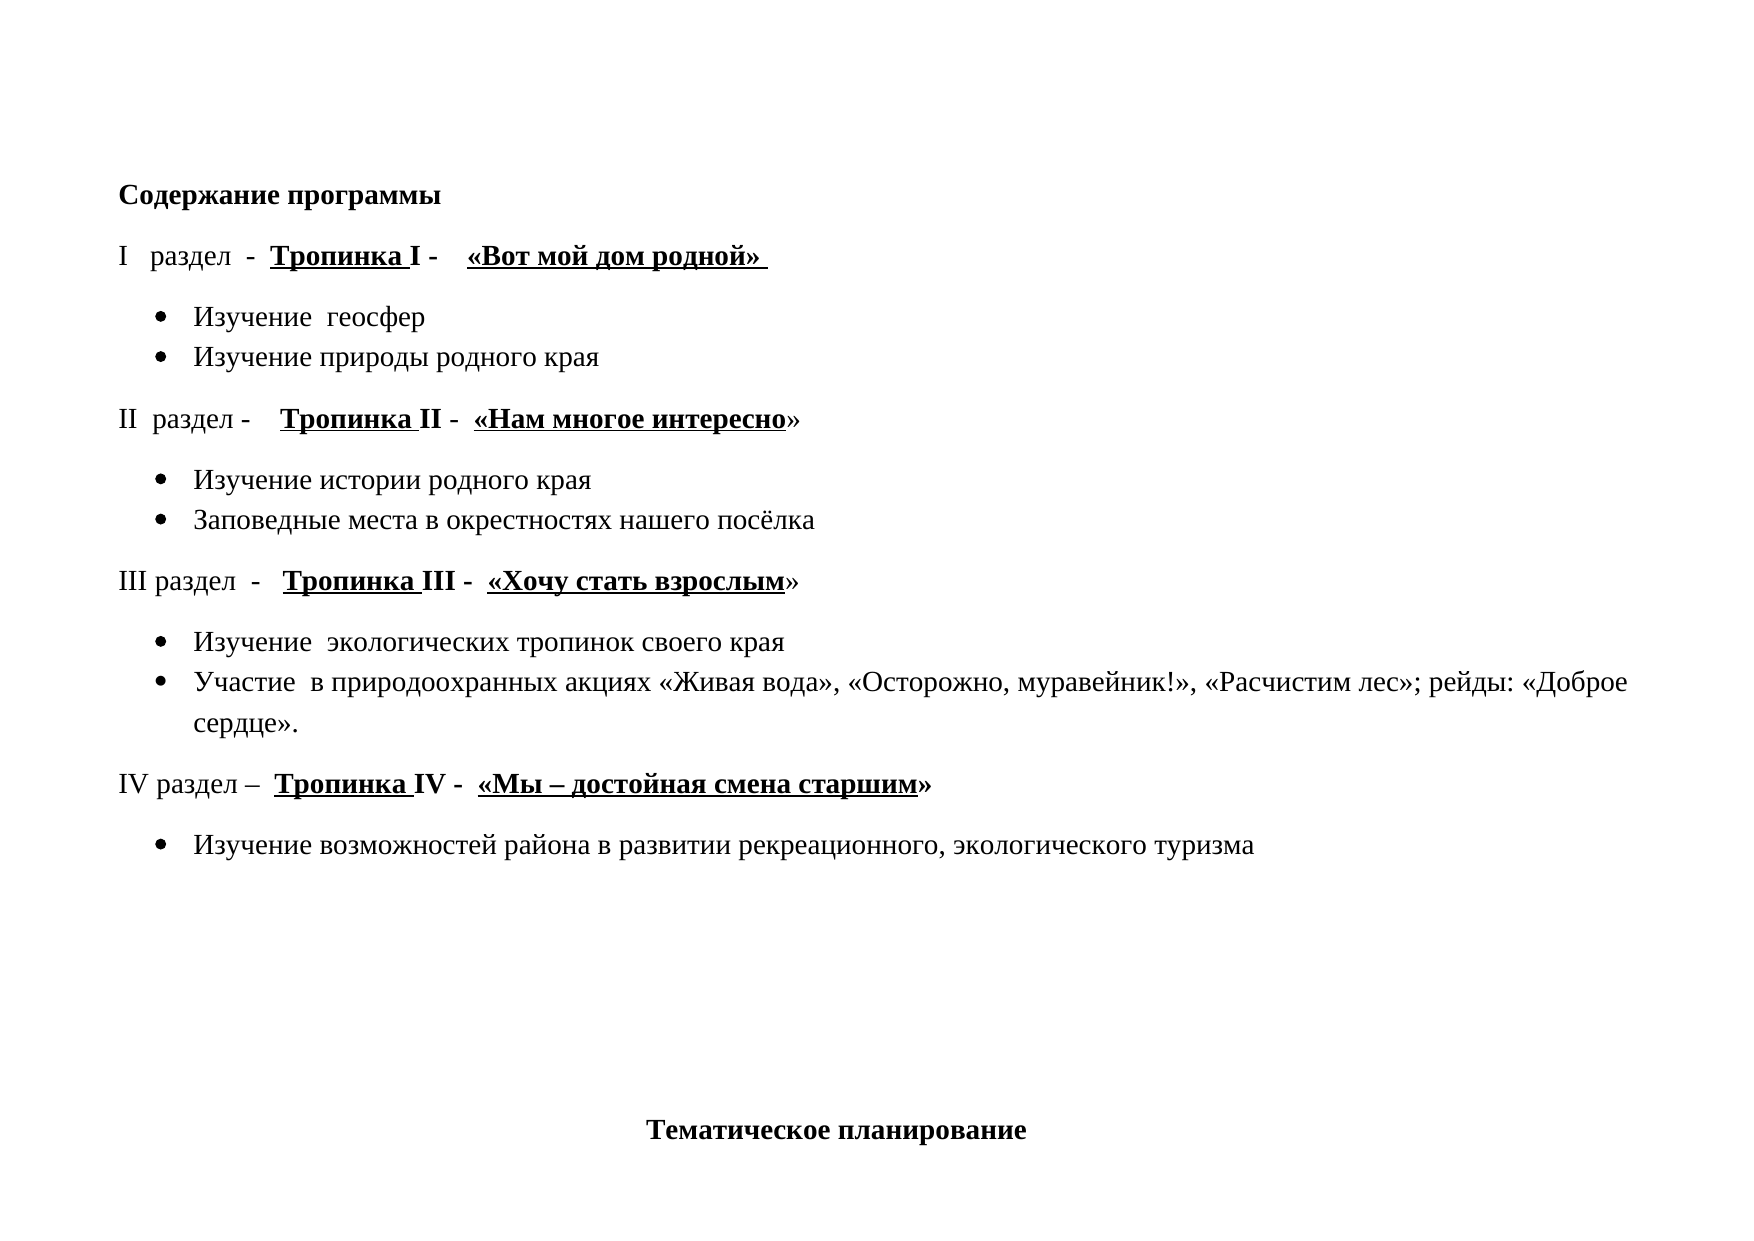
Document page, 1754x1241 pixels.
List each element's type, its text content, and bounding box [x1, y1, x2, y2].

text I раздел - Тропинка I - «Вот мой дом родной» [118, 238, 1636, 272]
text II раздел - Тропинка II - «Нам многое интересно» [118, 401, 1636, 434]
list Изучение возможностей района в развитии рекреационного, экологического туризма [156, 827, 1636, 861]
text III раздел - Тропинка III - «Хочу стать взрослым» [118, 563, 1636, 597]
list Заповедные места в окрестностях нашего посёлка [156, 502, 1636, 536]
text Тематическое планирование [118, 1112, 1636, 1146]
list Изучение геосфер [156, 299, 1636, 333]
text Содержание программы [118, 177, 1636, 211]
list Участие в природоохранных акциях «Живая вода», «Осторожно, муравейник!», «Расчистим лес»; рейды: «Доброе сердце». [156, 664, 1636, 738]
list Изучение природы родного края [156, 339, 1636, 373]
text IV раздел – Тропинка IV - «Мы – достойная смена старшим» [118, 766, 1636, 799]
list Изучение истории родного края [156, 462, 1636, 495]
list Изучение экологических тропинок своего края [156, 624, 1636, 658]
